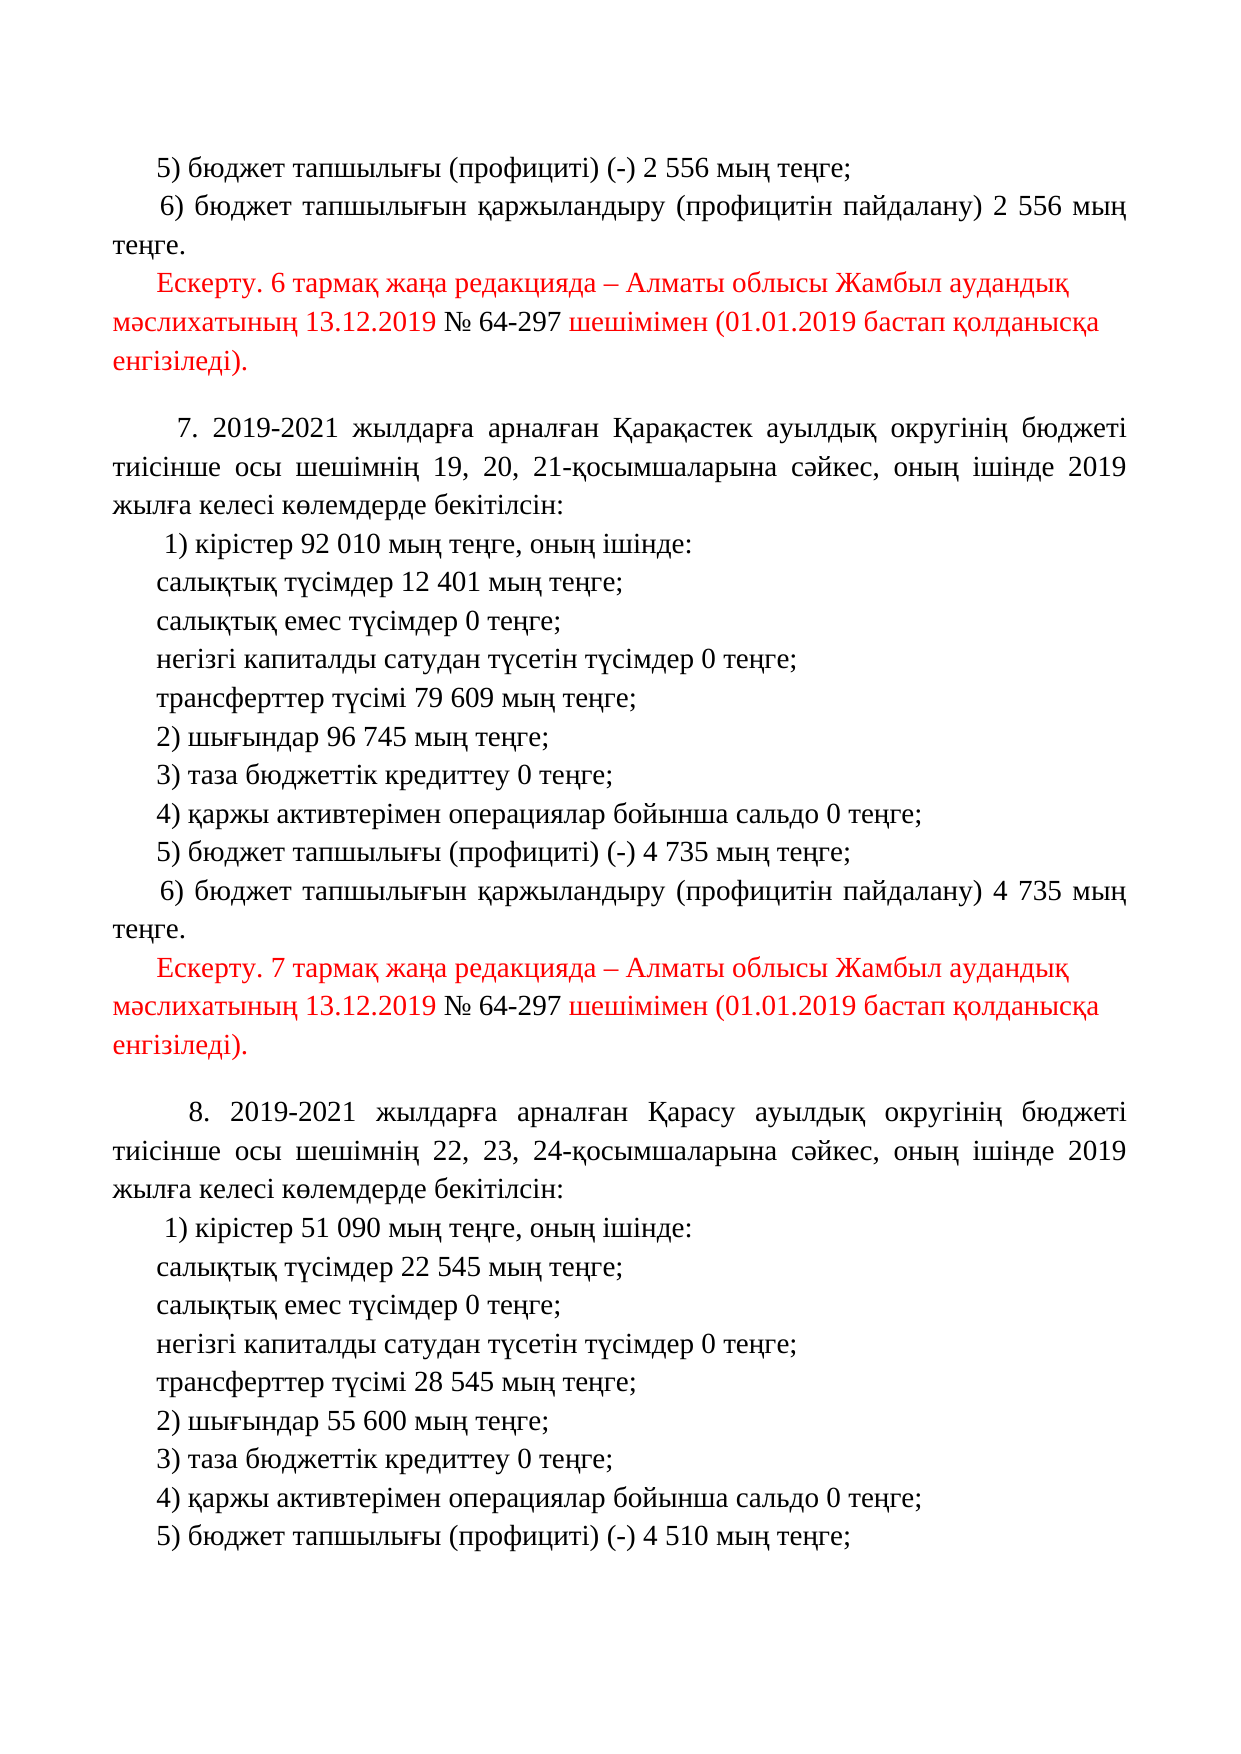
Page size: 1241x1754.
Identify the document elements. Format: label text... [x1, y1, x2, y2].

text Ескерту. 7 тармақ жаңа редакцияда – Алматы облысы Жамбыл аудандық мәслихатының 13.12.2019 № 64-297 шешімімен (01.01.2019 бастап қолданысқа енгізіледі). [112, 950, 1128, 1091]
text 5) бюджет тапшылығы (профициті) (-) 4 510 мың теңге; [112, 1518, 1128, 1552]
text 4) қаржы активтерiмен операциялар бойынша сальдо 0 теңге; [112, 1480, 1128, 1513]
text 2) шығындар 96 745 мың теңге; [112, 719, 1128, 752]
text 2) шығындар 55 600 мың теңге; [112, 1403, 1128, 1436]
text 6) бюджет тапшылығын қаржыландыру (профицитiн пайдалану) 4 735 мың теңге. [112, 873, 1128, 945]
text 1) кiрiстер 51 090 мың теңге, оның iшiнде: [112, 1210, 1128, 1244]
text 4) қаржы активтерiмен операциялар бойынша сальдо 0 теңге; [112, 796, 1128, 829]
text салықтық емес түсiмдер 0 теңге; [112, 603, 1128, 637]
text 5) бюджет тапшылығы (профициті) (-) 2 556 мың теңге; [112, 150, 1128, 183]
text 7. 2019-2021 жылдарға арналған Қарақастек ауылдық округінің бюджеті тиісінше осы шешімнің 19, 20, 21-қосымшаларына сәйкес, оның ішінде 2019 жылға келесі көлемдерде бекітілсін: [112, 410, 1128, 521]
text Ескерту. 6 тармақ жаңа редакцияда – Алматы облысы Жамбыл аудандық мәслихатының 13.12.2019 № 64-297 шешімімен (01.01.2019 бастап қолданысқа енгізіледі). [112, 266, 1128, 406]
text 6) бюджет тапшылығын қаржыландыру (профицитiн пайдалану) 2 556 мың теңге. [112, 188, 1128, 261]
text 8. 2019-2021 жылдарға арналған Қарасу ауылдық округінің бюджеті тиісінше осы шешімнің 22, 23, 24-қосымшаларына сәйкес, оның ішінде 2019 жылға келесі көлемдерде бекітілсін: [112, 1094, 1128, 1205]
text 5) бюджет тапшылығы (профициті) (-) 4 735 мың теңге; [112, 834, 1128, 868]
text негiзгi капиталды сатудан түсетiн түсiмдер 0 теңге; [112, 1326, 1128, 1359]
text 3) таза бюджеттiк кредиттеу 0 теңге; [112, 757, 1128, 791]
text негiзгi капиталды сатудан түсетiн түсiмдер 0 теңге; [112, 642, 1128, 675]
text 3) таза бюджеттiк кредиттеу 0 теңге; [112, 1441, 1128, 1475]
text трансферттер түсiмі 79 609 мың теңге; [112, 680, 1128, 714]
text 1) кiрiстер 92 010 мың теңге, оның iшiнде: [112, 526, 1128, 559]
text трансферттер түсiмі 28 545 мың теңге; [112, 1364, 1128, 1398]
text салықтық түсiмдер 22 545 мың теңге; [112, 1249, 1128, 1282]
text салықтық емес түсiмдер 0 теңге; [112, 1287, 1128, 1321]
text салықтық түсiмдер 12 401 мың теңге; [112, 564, 1128, 598]
